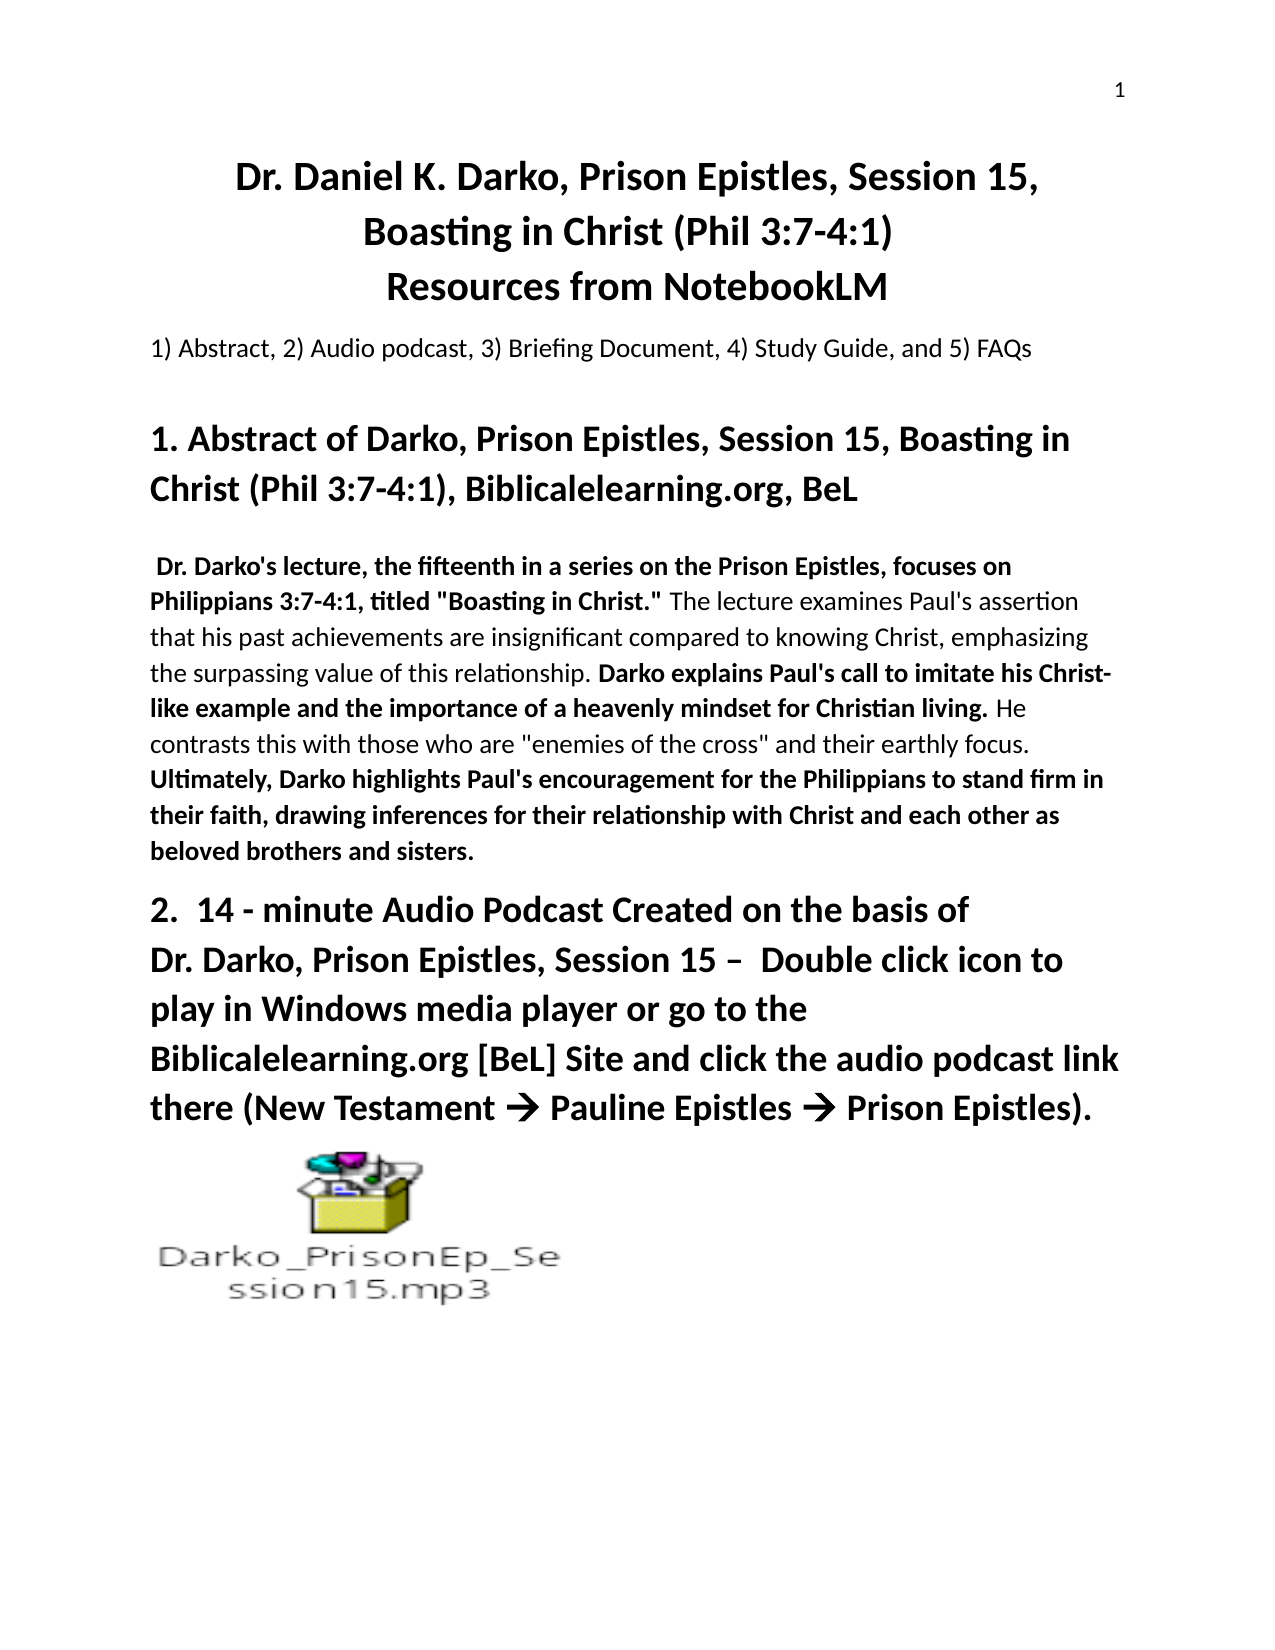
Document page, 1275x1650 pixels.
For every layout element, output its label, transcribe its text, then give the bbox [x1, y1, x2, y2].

text 1) Abstract, 2) Audio podcast, 3) Briefing Document, 4) Study Guide, and 5) FAQs [150, 331, 1125, 364]
text 2. 14 - minute Audio Podcast Created on the basis of Dr. Darko, Prison Epistles, Session 15 – Double click icon to play in Windows media player or go to the Biblicalelearning.org [BeL] Site and click the audio podcast link there (New Testament Pauline Epistles Prison Epistles). [150, 886, 1125, 1130]
text 1. Abstract of Darko, Prison Epistles, Session 15, Boasting in Christ (Phil 3:7-4:1), Biblicalelearning.org, BeL Dr. Darko's lecture, the fifteenth in a series on the Prison Epistles, focuses on Philippians 3:7-4:1, titled "Boasting in Christ." The lecture examines Paul's assertion that his past achievements are insignificant compared to knowing Christ, emphasizing the surpassing value of this relationship. Darko explains Paul's call to imitate his Christ-like example and the importance of a heavenly mindset for Christian living. He contrasts this with those who are "enemies of the cross" and their earthly focus. Ultimately, Darko highlights Paul's encouragement for the Philippians to stand firm in their faith, drawing inferences for their relationship with Christ and each other as beloved brothers and sisters. [150, 384, 1125, 867]
text Dr. Daniel K. Darko, Prison Epistles, Session 15, Boasting in Christ (Phil 3:7-4:1) Resources from NotebookLM [150, 150, 1125, 311]
